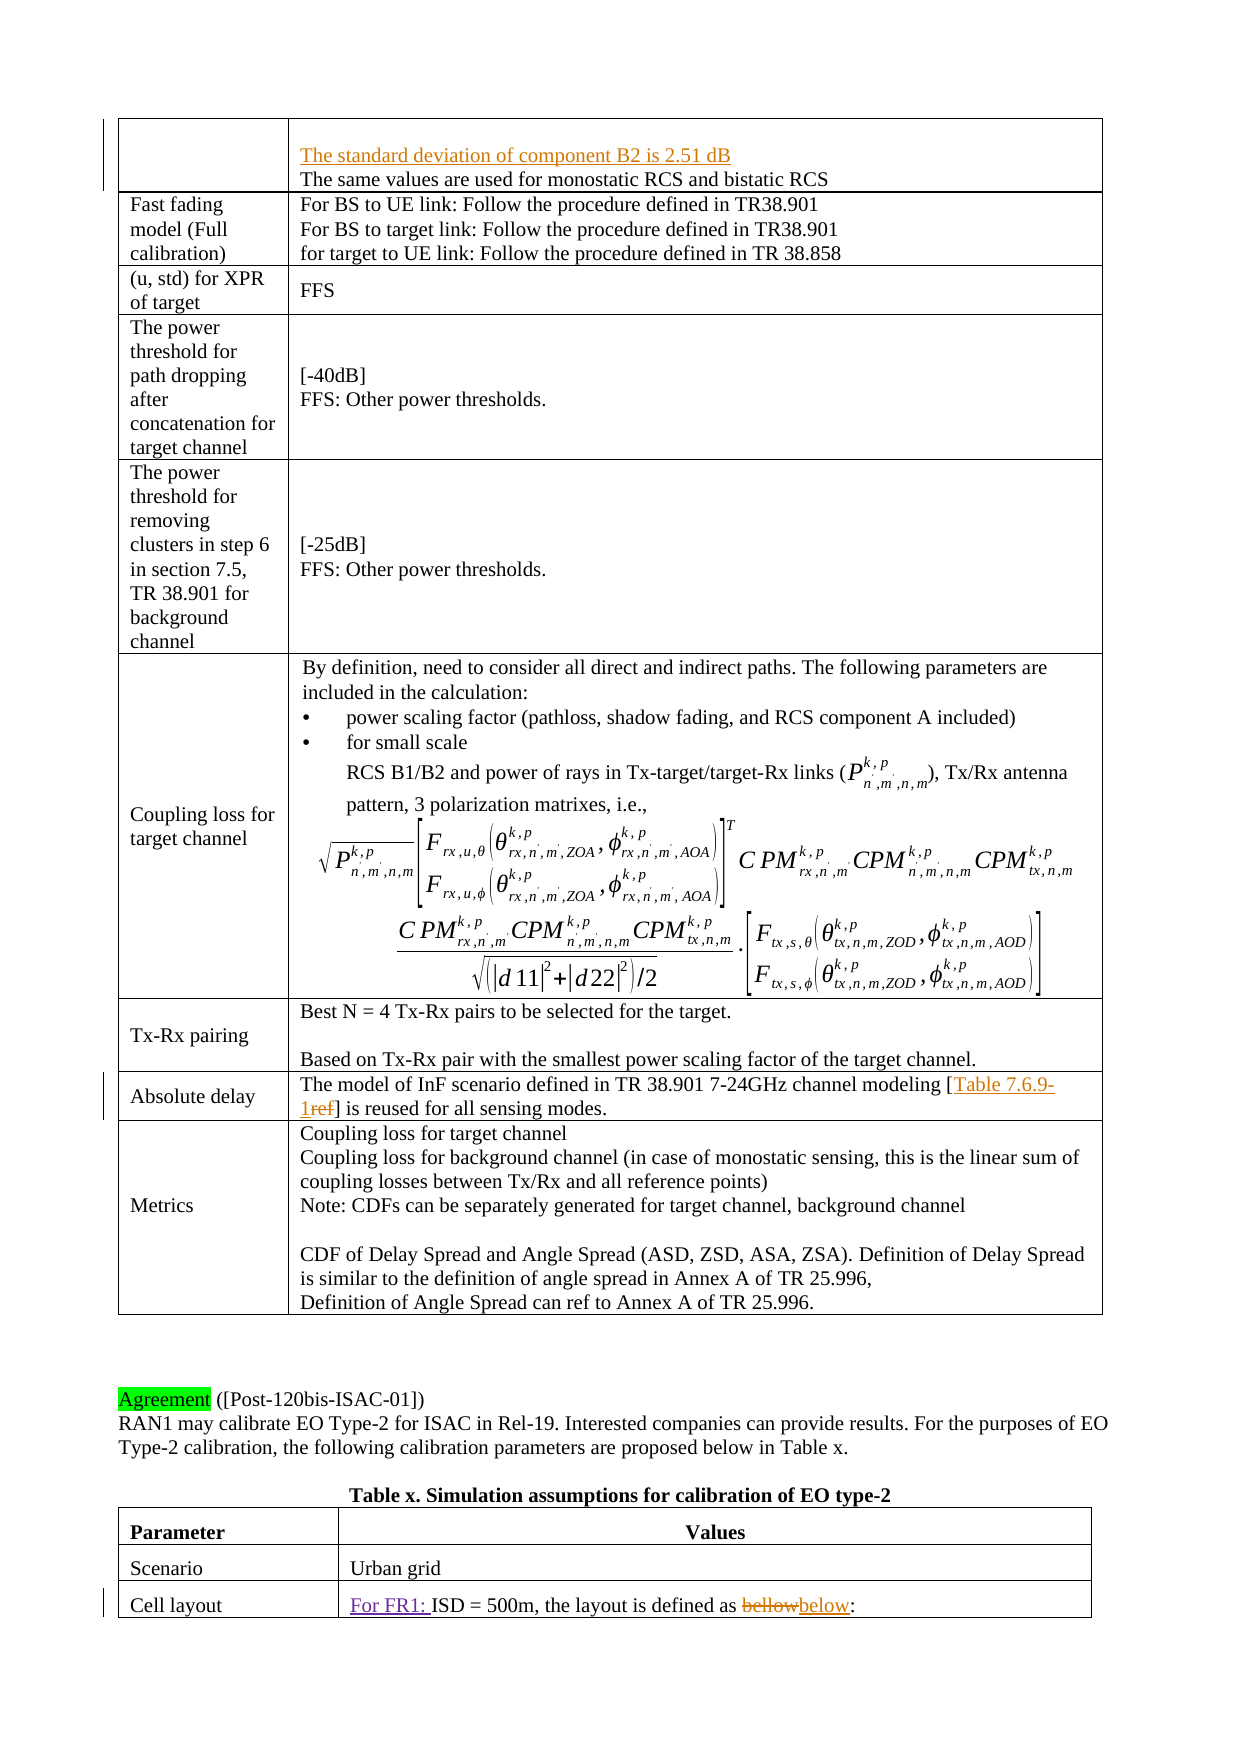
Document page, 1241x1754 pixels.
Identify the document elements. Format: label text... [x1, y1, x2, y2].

text RAN1 may calibrate EO Type-2 for ISAC in Rel-19. Interested companies can provide results. For the purposes of EO Type-2 calibration, the following calibration parameters are proposed below in Table x. [118, 1411, 1122, 1459]
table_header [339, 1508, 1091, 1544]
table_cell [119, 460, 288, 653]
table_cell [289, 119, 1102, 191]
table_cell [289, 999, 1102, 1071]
text Agreement ([Post-120bis-ISAC-01]) [211, 1387, 1122, 1411]
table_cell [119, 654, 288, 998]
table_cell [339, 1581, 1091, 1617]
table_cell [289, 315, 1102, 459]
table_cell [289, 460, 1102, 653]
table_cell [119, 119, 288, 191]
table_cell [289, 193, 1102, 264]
text Table x. Simulation assumptions for calibration of EO type-2 [118, 1483, 1122, 1507]
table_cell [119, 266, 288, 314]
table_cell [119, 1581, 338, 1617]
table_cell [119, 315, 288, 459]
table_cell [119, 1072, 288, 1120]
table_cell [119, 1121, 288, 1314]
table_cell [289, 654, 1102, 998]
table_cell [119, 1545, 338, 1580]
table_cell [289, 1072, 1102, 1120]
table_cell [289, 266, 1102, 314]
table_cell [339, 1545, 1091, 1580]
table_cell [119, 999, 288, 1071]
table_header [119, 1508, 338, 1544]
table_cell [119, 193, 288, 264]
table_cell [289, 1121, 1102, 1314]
